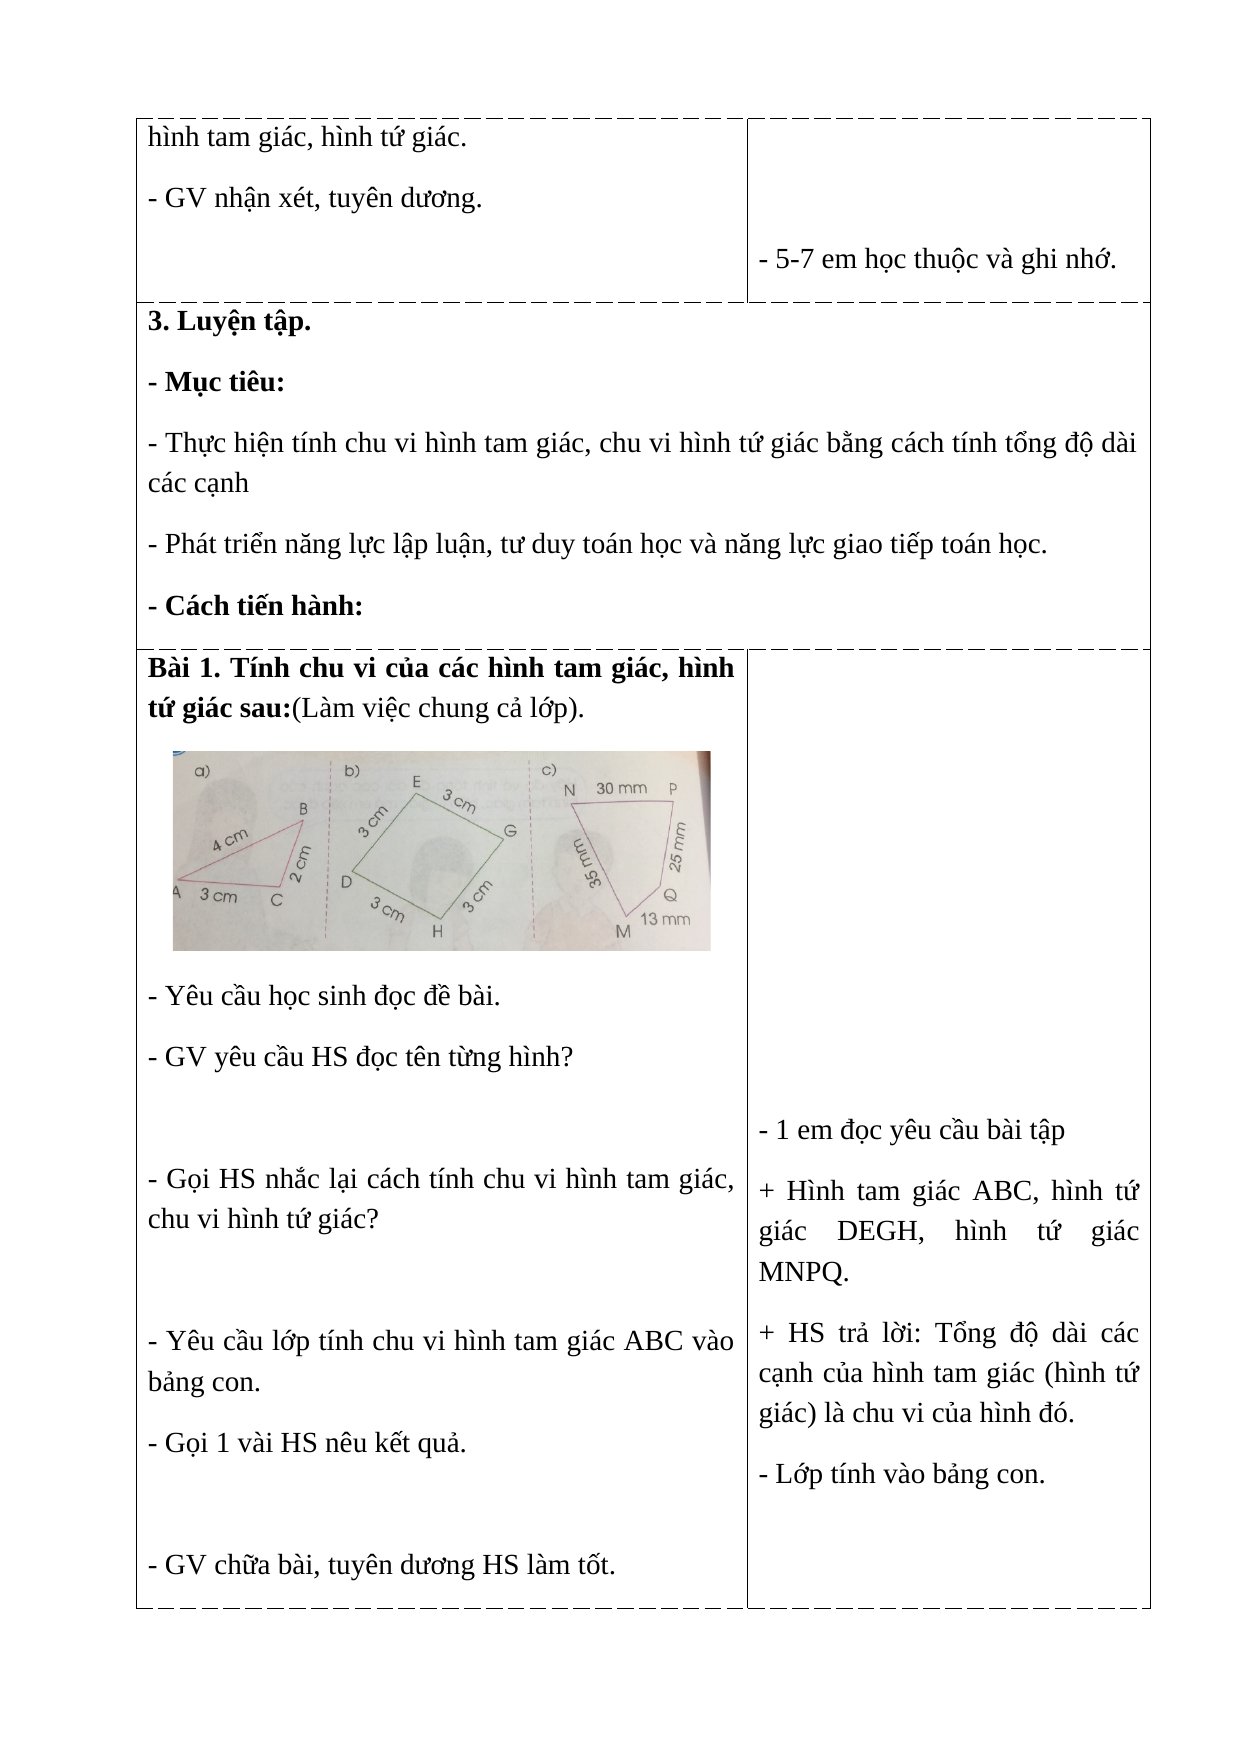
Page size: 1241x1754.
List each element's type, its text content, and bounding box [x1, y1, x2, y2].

picture [172, 751, 711, 951]
table_cell 3. Luyện tập. - Mục tiêu: - Thực hiện tính chu vi hình tam giác, chu vi hình tứ giác bằng cách tính tổng độ dài các cạnh - Phát triển năng lực lập luận, tư duy toán học và năng lực giao tiếp toán học. - Cách tiến hành: [137, 302, 1150, 649]
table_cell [137, 649, 747, 1608]
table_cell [137, 118, 747, 302]
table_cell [747, 118, 1150, 302]
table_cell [748, 649, 1150, 1608]
